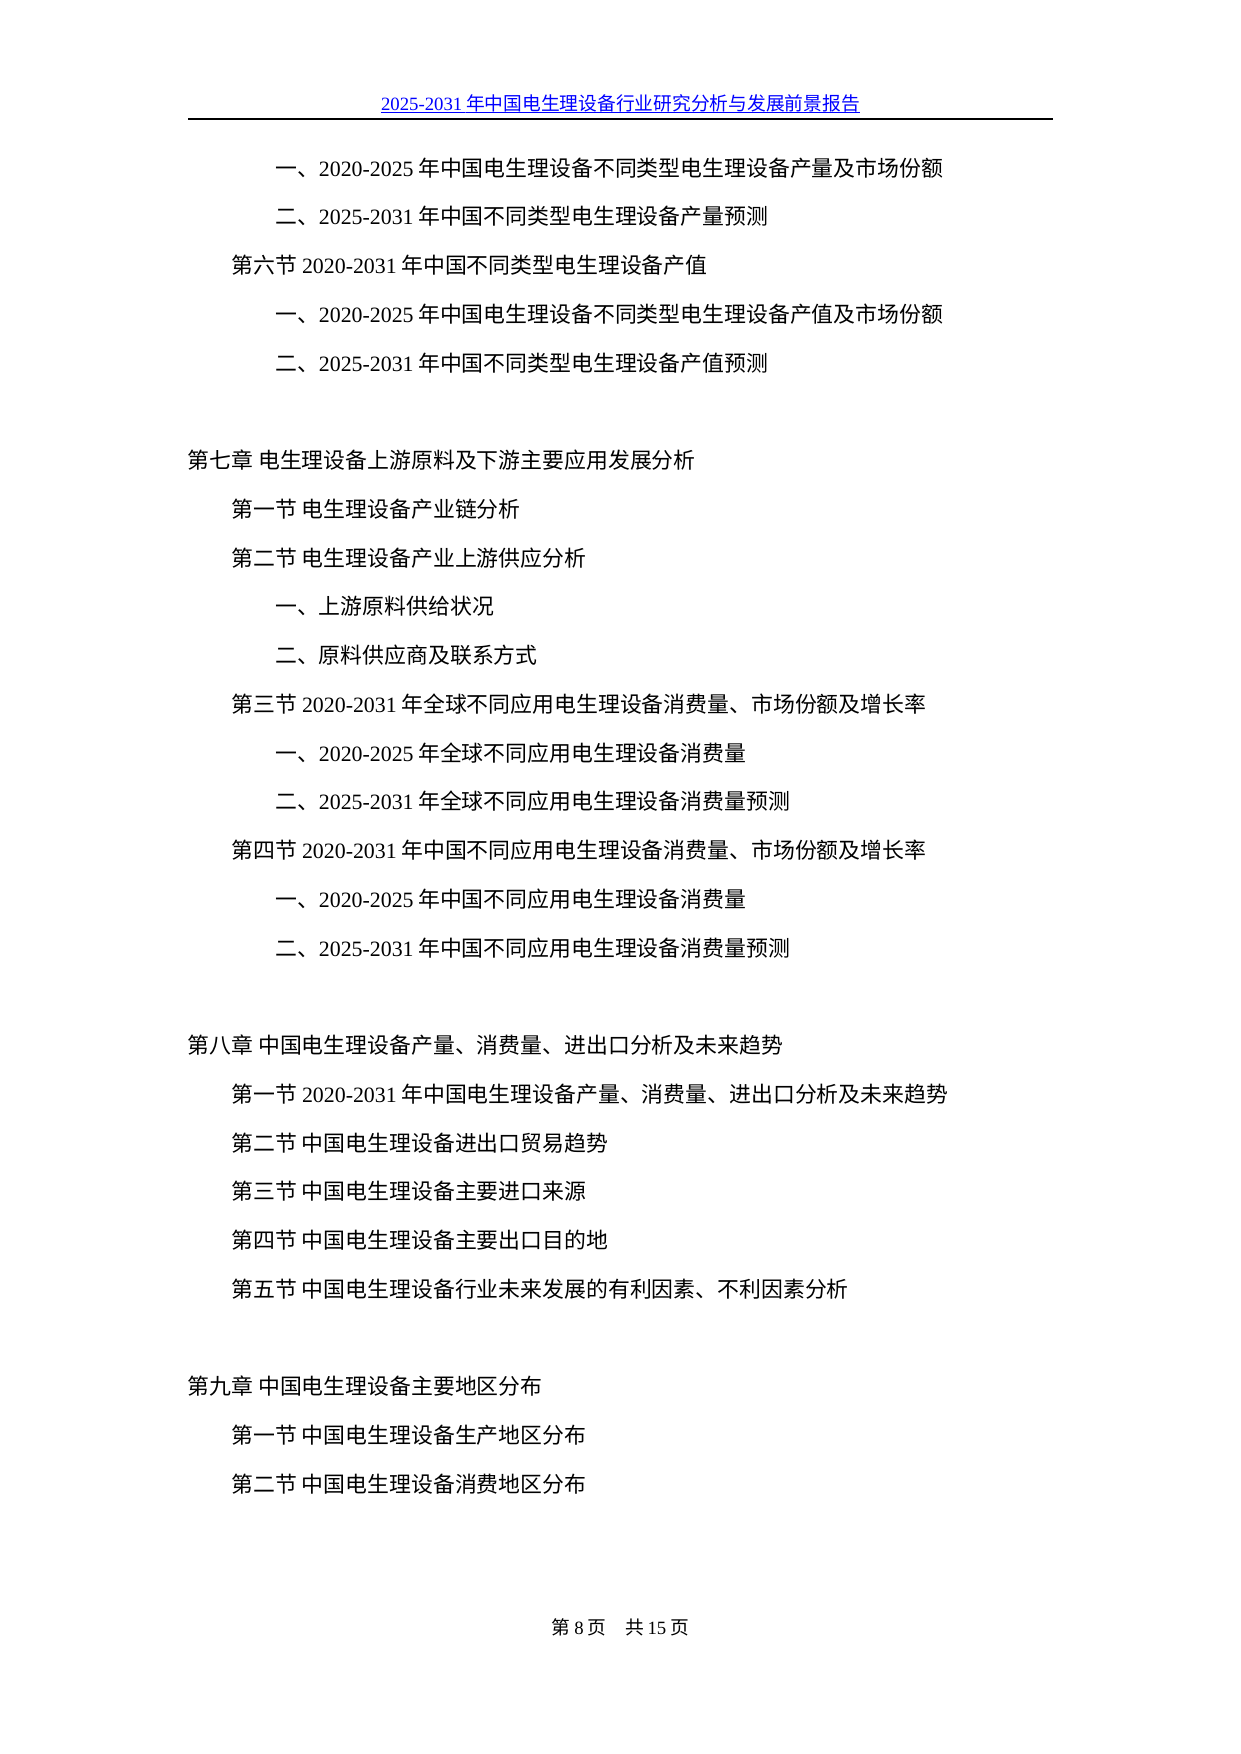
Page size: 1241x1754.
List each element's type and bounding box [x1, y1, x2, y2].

text [187, 150, 1053, 1499]
